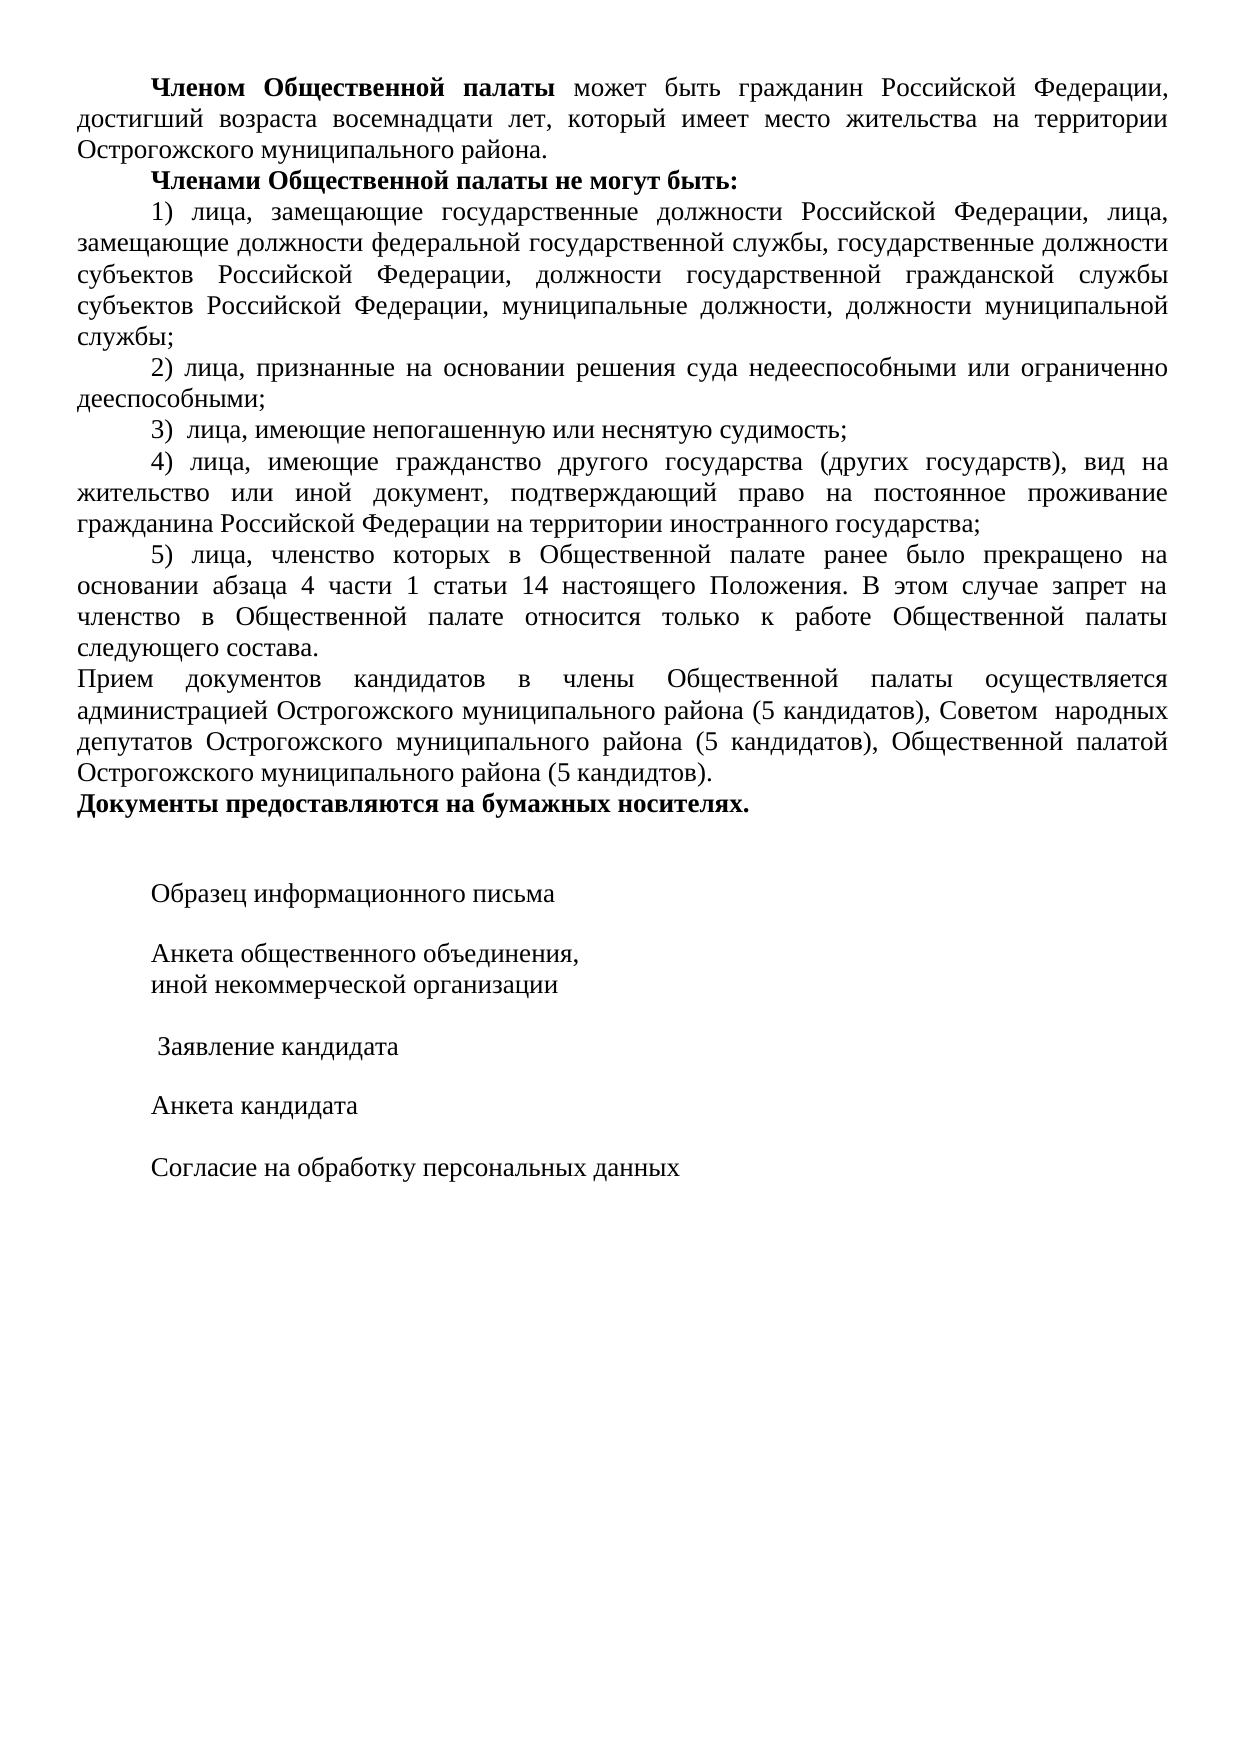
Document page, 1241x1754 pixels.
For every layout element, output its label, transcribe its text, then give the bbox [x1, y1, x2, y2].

text Членом Общественной палаты может быть гражданин Российской Федерации, достигший возраста восемнадцати лет, который имеет место жительства на территории Острогожского муниципального района. [77, 71, 1169, 164]
text Прием документов кандидатов в члены Общественной палаты осуществляется администрацией Острогожского муниципального района (5 кандидатов), Советом народных депутатов Острогожского муниципального района (5 кандидатов), Общественной палатой Острогожского муниципального района (5 кандидтов). [77, 663, 1169, 787]
text Заявление кандидата [77, 1030, 1169, 1061]
text Анкета общественного объединения, [77, 937, 1169, 968]
text Членами Общественной палаты не могут быть: [77, 164, 1169, 195]
text 3) лица, имеющие непогашенную или неснятую судимость; [77, 413, 1169, 444]
text 2) лица, признанные на основании решения суда недееспособными или ограниченно дееспособными; [77, 351, 1169, 413]
text иной некоммерческой организации [77, 968, 1169, 999]
text 1) лица, замещающие государственные должности Российской Федерации, лица, замещающие должности федеральной государственной службы, государственные должности субъектов Российской Федерации, должности государственной гражданской службы субъектов Российской Федерации, муниципальные должности, должности муниципальной службы; [77, 195, 1169, 351]
text Анкета кандидата [77, 1089, 1169, 1120]
text Образец информационного письма [77, 877, 1169, 909]
text Согласие на обработку персональных данных [77, 1152, 1169, 1183]
text 5) лица, членство которых в Общественной палате ранее было прекращено на основании абзаца 4 части 1 статьи 14 настоящего Положения. В этом случае запрет на членство в Общественной палате относится только к работе Общественной палаты следующего состава. [77, 538, 1169, 663]
text 4) лица, имеющие гражданство другого государства (других государств), вид на жительство или иной документ, подтверждающий право на постоянное проживание гражданина Российской Федерации на территории иностранного государства; [77, 444, 1169, 538]
text Документы предоставляются на бумажных носителях. [77, 787, 1169, 818]
